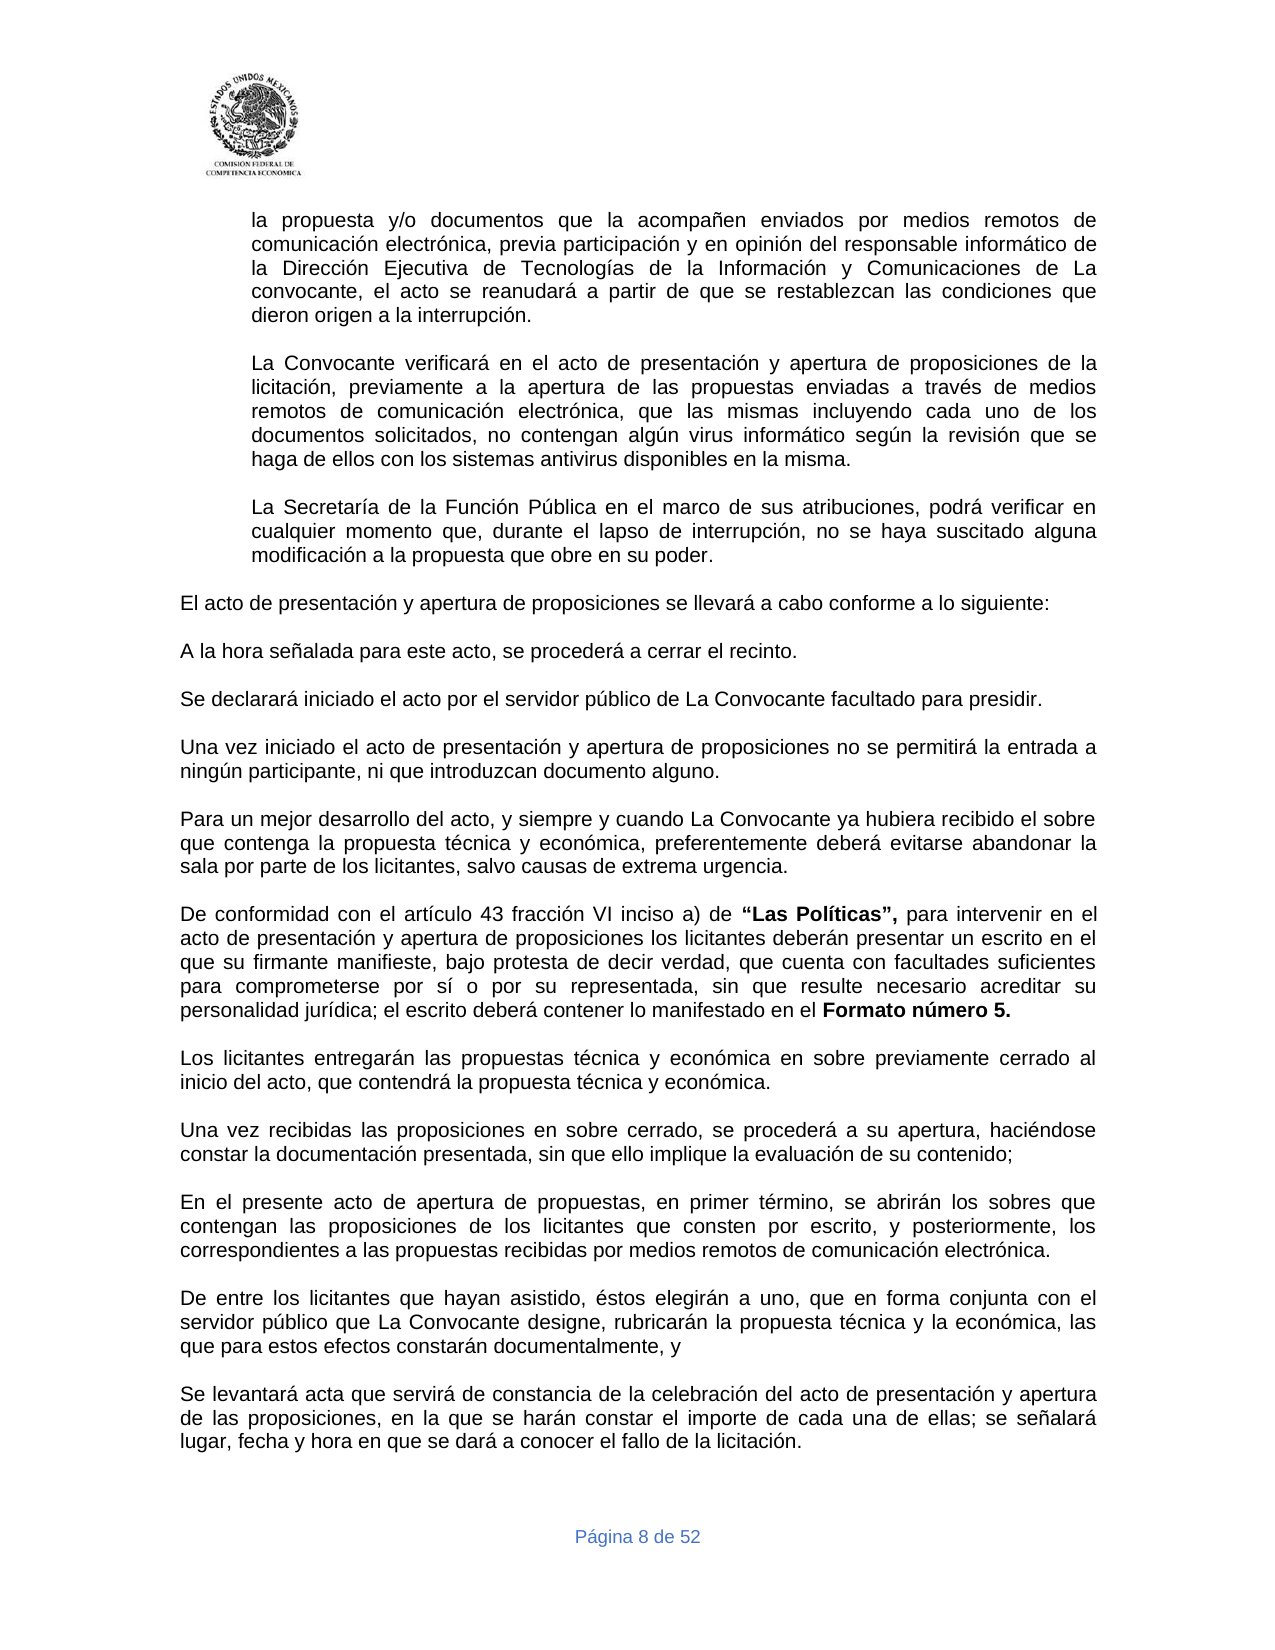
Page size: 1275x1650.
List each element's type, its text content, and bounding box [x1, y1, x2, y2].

text En el presente acto de apertura de propuestas, en primer término, se abrirán los sobres que contengan las proposiciones de los licitantes que consten por escrito, y posteriormente, los correspondientes a las propuestas recibidas por medios remotos de comunicación electrónica. [180, 1190, 1098, 1262]
text La Convocante verificará en el acto de presentación y apertura de proposiciones de la licitación, previamente a la apertura de las propuestas enviadas a través de medios remotos de comunicación electrónica, que las mismas incluyendo cada uno de los documentos solicitados, no contengan algún virus informático según la revisión que se haga de ellos con los sistemas antivirus disponibles en la misma. [251, 351, 1098, 471]
text Se declarará iniciado el acto por el servidor público de La Convocante facultado para presidir. [180, 687, 1098, 711]
text De conformidad con el artículo 43 fracción VI inciso a) de “Las Políticas”, para intervenir en el acto de presentación y apertura de proposiciones los licitantes deberán presentar un escrito en el que su firmante manifieste, bajo protesta de decir verdad, que cuenta con facultades suficientes para comprometerse por sí o por su representada, sin que resulte necesario acreditar su personalidad jurídica; el escrito deberá contener lo manifestado en el Formato número 5. [180, 902, 1098, 1022]
text La Secretaría de la Función Pública en el marco de sus atribuciones, podrá verificar en cualquier momento que, durante el lapso de interrupción, no se haya suscitado alguna modificación a la propuesta que obre en su poder. [251, 495, 1098, 567]
picture [188, 73, 322, 179]
text Se levantará acta que servirá de constancia de la celebración del acto de presentación y apertura de las proposiciones, en la que se harán constar el importe de cada una de ellas; se señalará lugar, fecha y hora en que se dará a conocer el fallo de la licitación. [180, 1381, 1098, 1453]
text De entre los licitantes que hayan asistido, éstos elegirán a uno, que en forma conjunta con el servidor público que La Convocante designe, rubricarán la propuesta técnica y la económica, las que para estos efectos constarán documentalmente, y [180, 1286, 1098, 1357]
text A la hora señalada para este acto, se procederá a cerrar el recinto. [180, 639, 1098, 663]
text Una vez iniciado el acto de presentación y apertura de proposiciones no se permitirá la entrada a ningún participante, ni que introduzcan documento alguno. [180, 734, 1098, 782]
text Los licitantes entregarán las propuestas técnica y económica en sobre previamente cerrado al inicio del acto, que contendrá la propuesta técnica y económica. [180, 1046, 1098, 1094]
text Para un mejor desarrollo del acto, y siempre y cuando La Convocante ya hubiera recibido el sobre que contenga la propuesta técnica y económica, preferentemente deberá evitarse abandonar la sala por parte de los licitantes, salvo causas de extrema urgencia. [180, 806, 1098, 878]
text Una vez recibidas las proposiciones en sobre cerrado, se procederá a su apertura, haciéndose constar la documentación presentada, sin que ello implique la evaluación de su contenido; [180, 1118, 1098, 1166]
text El acto de presentación y apertura de proposiciones se llevará a cabo conforme a lo siguiente: [180, 591, 1098, 615]
